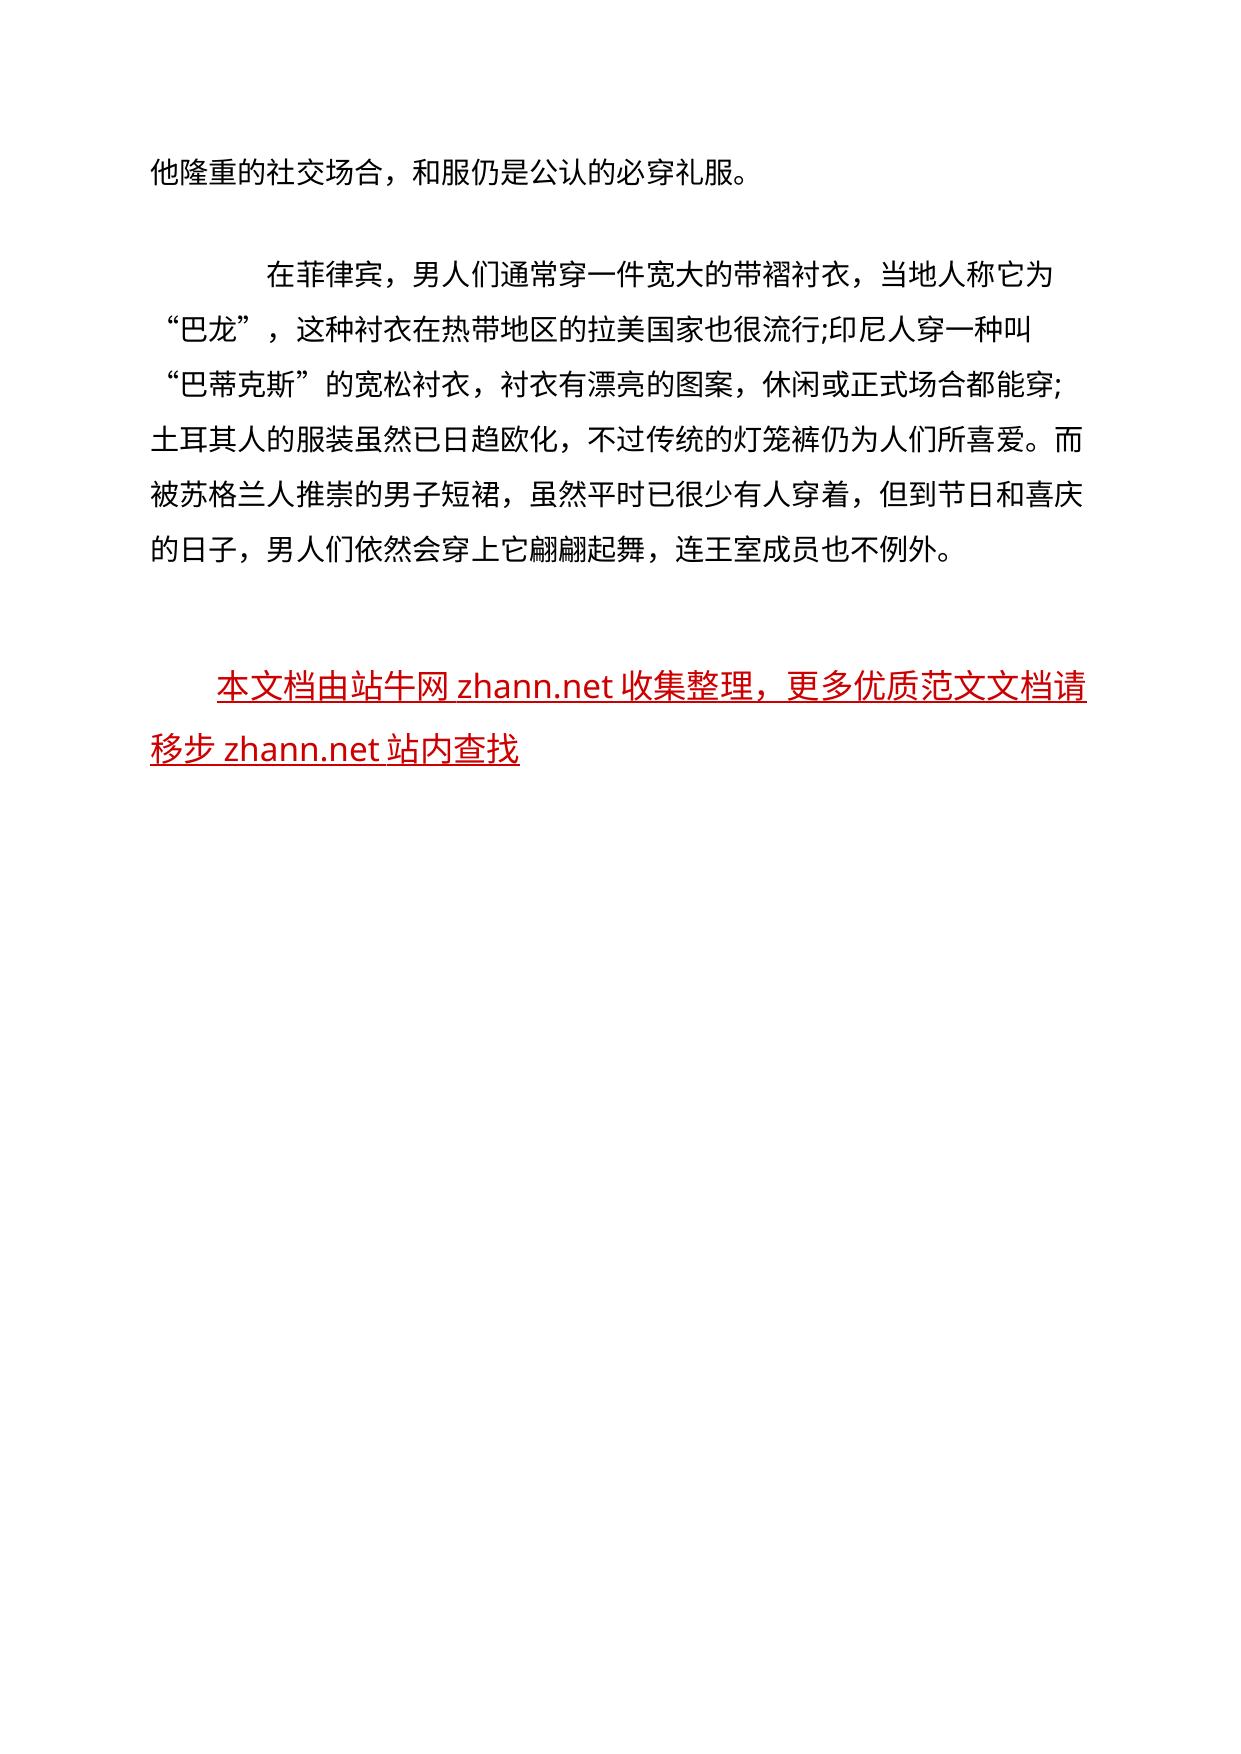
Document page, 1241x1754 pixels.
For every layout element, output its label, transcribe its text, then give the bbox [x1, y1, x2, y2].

text 在菲律宾，男人们通常穿一件宽大的带褶衬衣，当地人称它为“巴龙”，这种衬衣在热带地区的拉美国家也很流行;印尼人穿一种叫“巴蒂克斯”的宽松衬衣，衬衣有漂亮的图案，休闲或正式场合都能穿;土耳其人的服装虽然已日趋欧化，不过传统的灯笼裤仍为人们所喜爱。而被苏格兰人推崇的男子短裙，虽然平时已很少有人穿着，但到节日和喜庆的日子，男人们依然会穿上它翩翩起舞，连王室成员也不例外。 [150, 252, 1090, 569]
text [150, 150, 1090, 192]
text 本文档由站牛网zhann.net收集整理，更多优质范文文档请移步zhann.net站内查找 [150, 659, 1090, 771]
